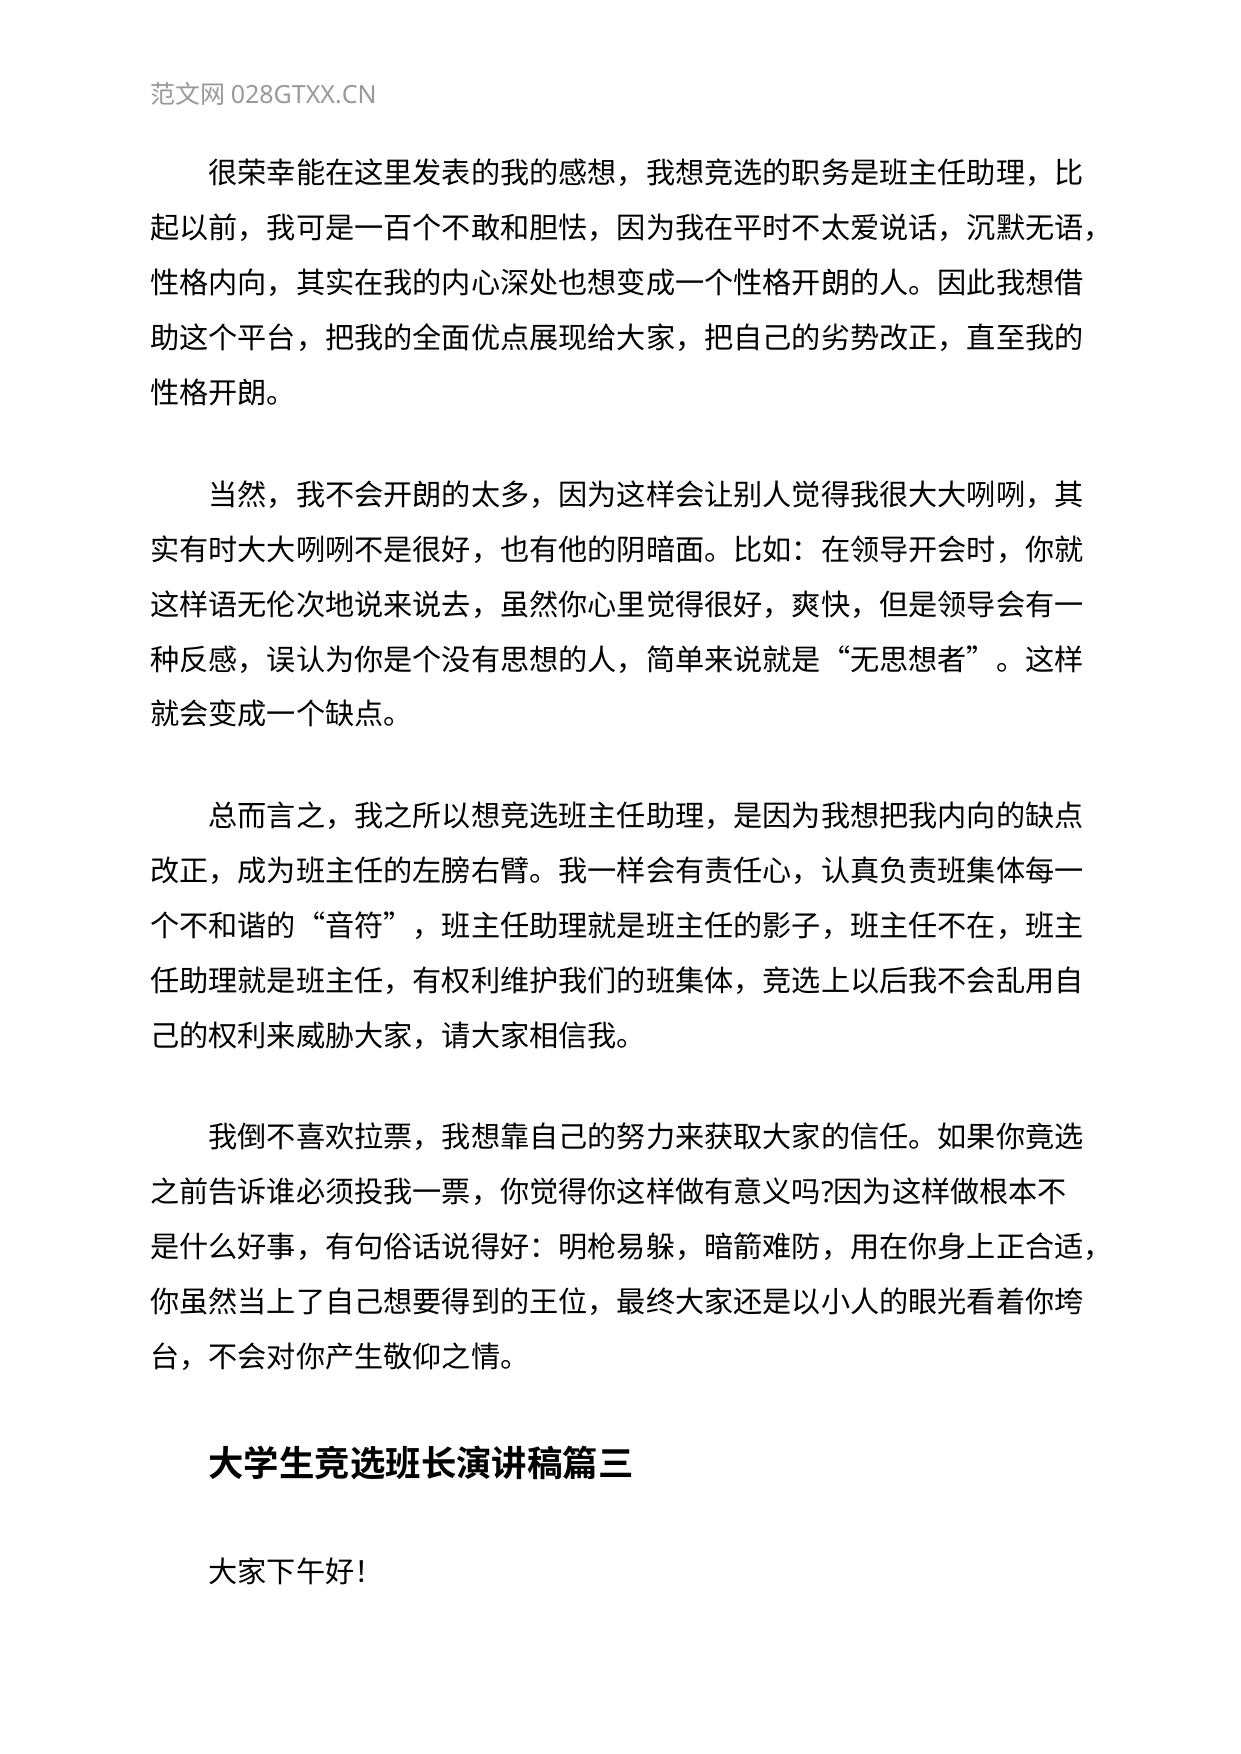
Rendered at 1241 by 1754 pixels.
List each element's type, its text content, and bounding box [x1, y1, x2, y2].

text 很荣幸能在这里发表的我的感想，我想竞选的职务是班主任助理，比起以前，我可是一百个不敢和胆怯，因为我在平时不太爱说话，沉默无语，性格内向，其实在我的内心深处也想变成一个性格开朗的人。因此我想借助这个平台，把我的全面优点展现给大家，把自己的劣势改正，直至我的性格开朗。 [150, 150, 1090, 412]
text 大学生竞选班长演讲稿篇三 [150, 1436, 1090, 1487]
text 大家下午好！ [150, 1549, 1090, 1591]
text 总而言之，我之所以想竞选班主任助理，是因为我想把我内向的缺点改正，成为班主任的左膀右臂。我一样会有责任心，认真负责班集体每一个不和谐的“音符”，班主任助理就是班主任的影子，班主任不在，班主任助理就是班主任，有权利维护我们的班集体，竞选上以后我不会乱用自己的权利来威胁大家，请大家相信我。 [150, 793, 1090, 1054]
text 我倒不喜欢拉票，我想靠自己的努力来获取大家的信任。如果你竟选之前告诉谁必须投我一票，你觉得你这样做有意义吗?因为这样做根本不是什么好事，有句俗话说得好：明枪易躲，暗箭难防，用在你身上正合适，你虽然当上了自己想要得到的王位，最终大家还是以小人的眼光看着你垮台，不会对你产生敬仰之情。 [150, 1114, 1090, 1376]
text 当然，我不会开朗的太多，因为这样会让别人觉得我很大大咧咧，其实有时大大咧咧不是很好，也有他的阴暗面。比如：在领导开会时，你就这样语无伦次地说来说去，虽然你心里觉得很好，爽快，但是领导会有一种反感，误认为你是个没有思想的人，简单来说就是“无思想者”。这样就会变成一个缺点。 [150, 471, 1090, 733]
